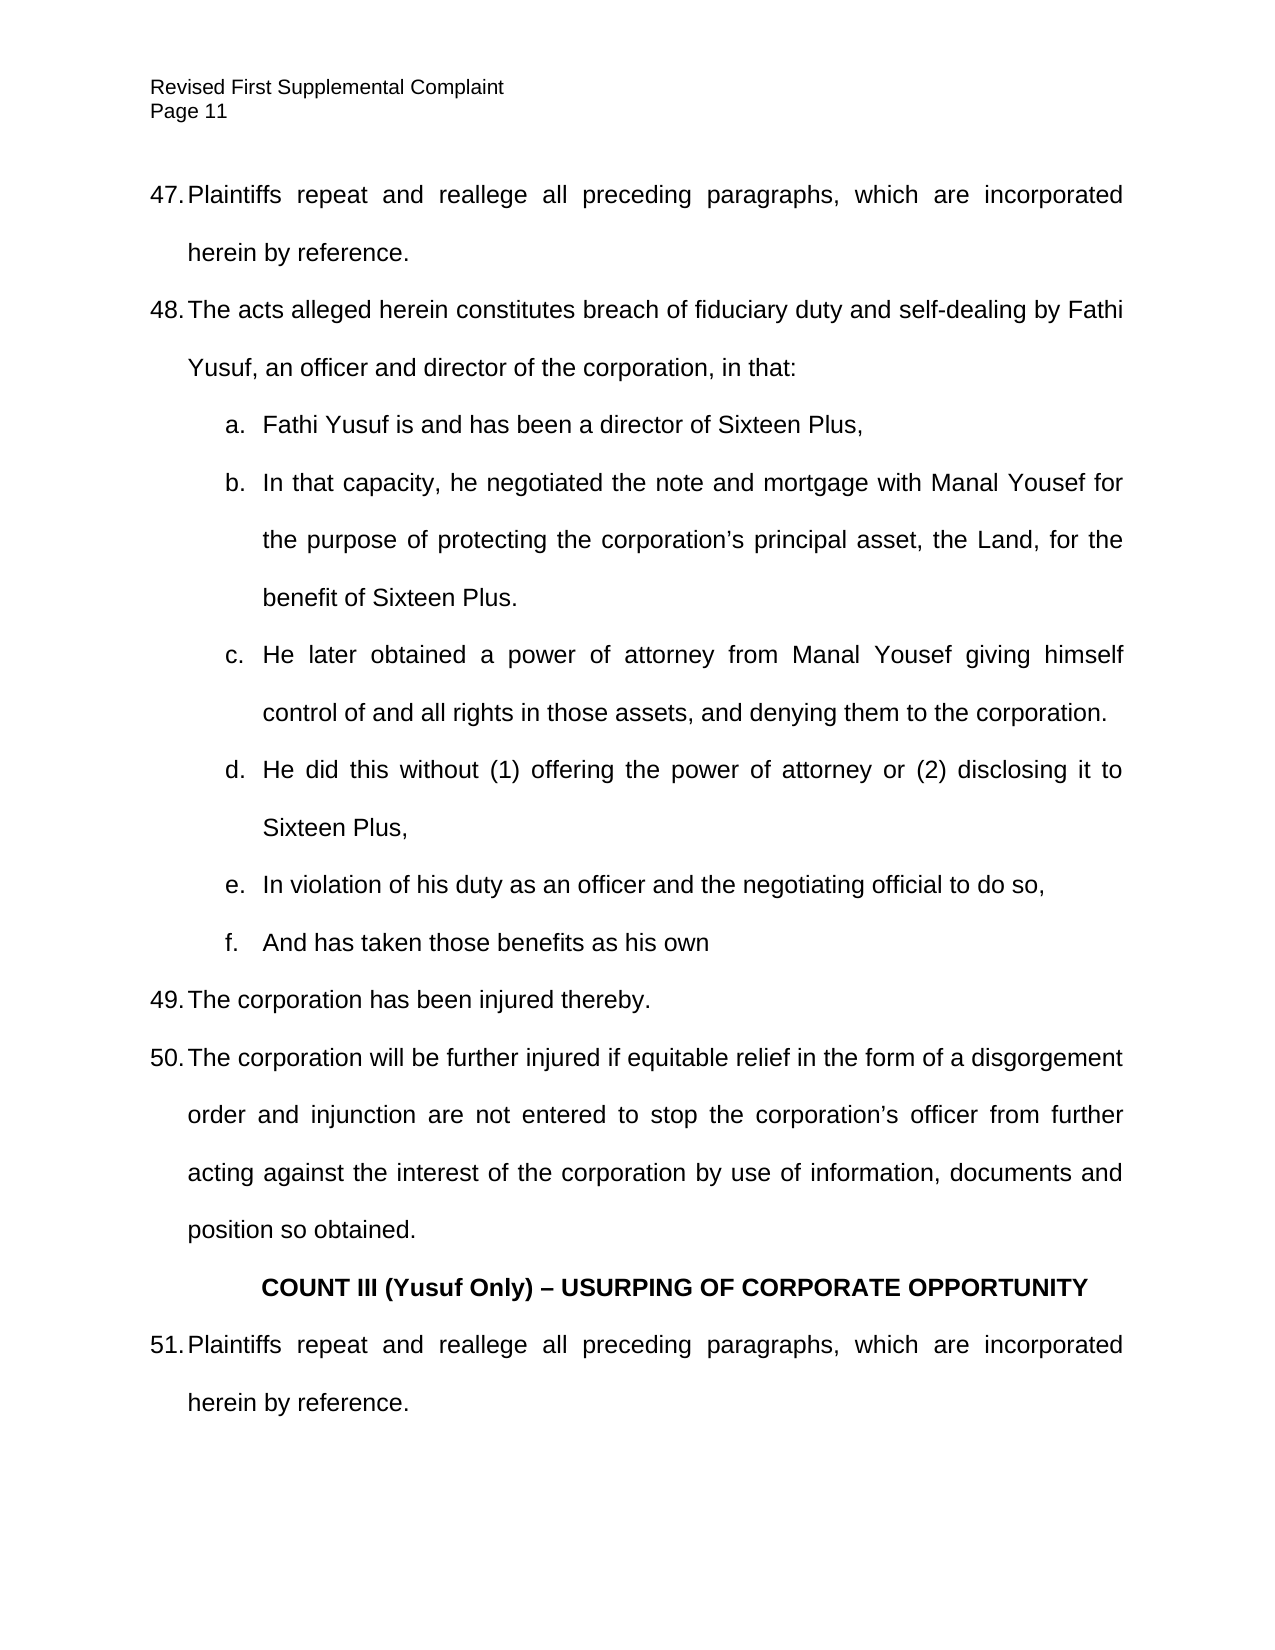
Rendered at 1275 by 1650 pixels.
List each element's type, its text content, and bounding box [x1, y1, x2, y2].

list And has taken those benefits as his own [225, 928, 1125, 957]
list He later obtained a power of attorney from Manal Yousef giving himself control of and all rights in those assets, and denying them to the corporation. [225, 640, 1125, 727]
list Plaintiffs repeat and reallege all preceding paragraphs, which are incorporated herein by reference. [150, 180, 1125, 267]
list COUNT III (Yusuf Only) – USURPING OF CORPORATE OPPORTUNITY [225, 1273, 1125, 1302]
list In violation of his duty as an officer and the negotiating official to do so, [225, 870, 1125, 899]
list Fathi Yusuf is and has been a director of Sixteen Plus, [225, 410, 1125, 439]
list The corporation has been injured thereby. [150, 985, 1125, 1014]
list In that capacity, he negotiated the note and mortgage with Manal Yousef for the purpose of protecting the corporation’s principal asset, the Land, for the benefit of Sixteen Plus. [225, 468, 1125, 612]
list He did this without (1) offering the power of attorney or (2) disclosing it to Sixteen Plus, [225, 755, 1125, 842]
list The acts alleged herein constitutes breach of fiduciary duty and self-dealing by Fathi Yusuf, an officer and director of the corporation, in that: [150, 295, 1125, 382]
list Plaintiffs repeat and reallege all preceding paragraphs, which are incorporated herein by reference. [150, 1330, 1125, 1417]
